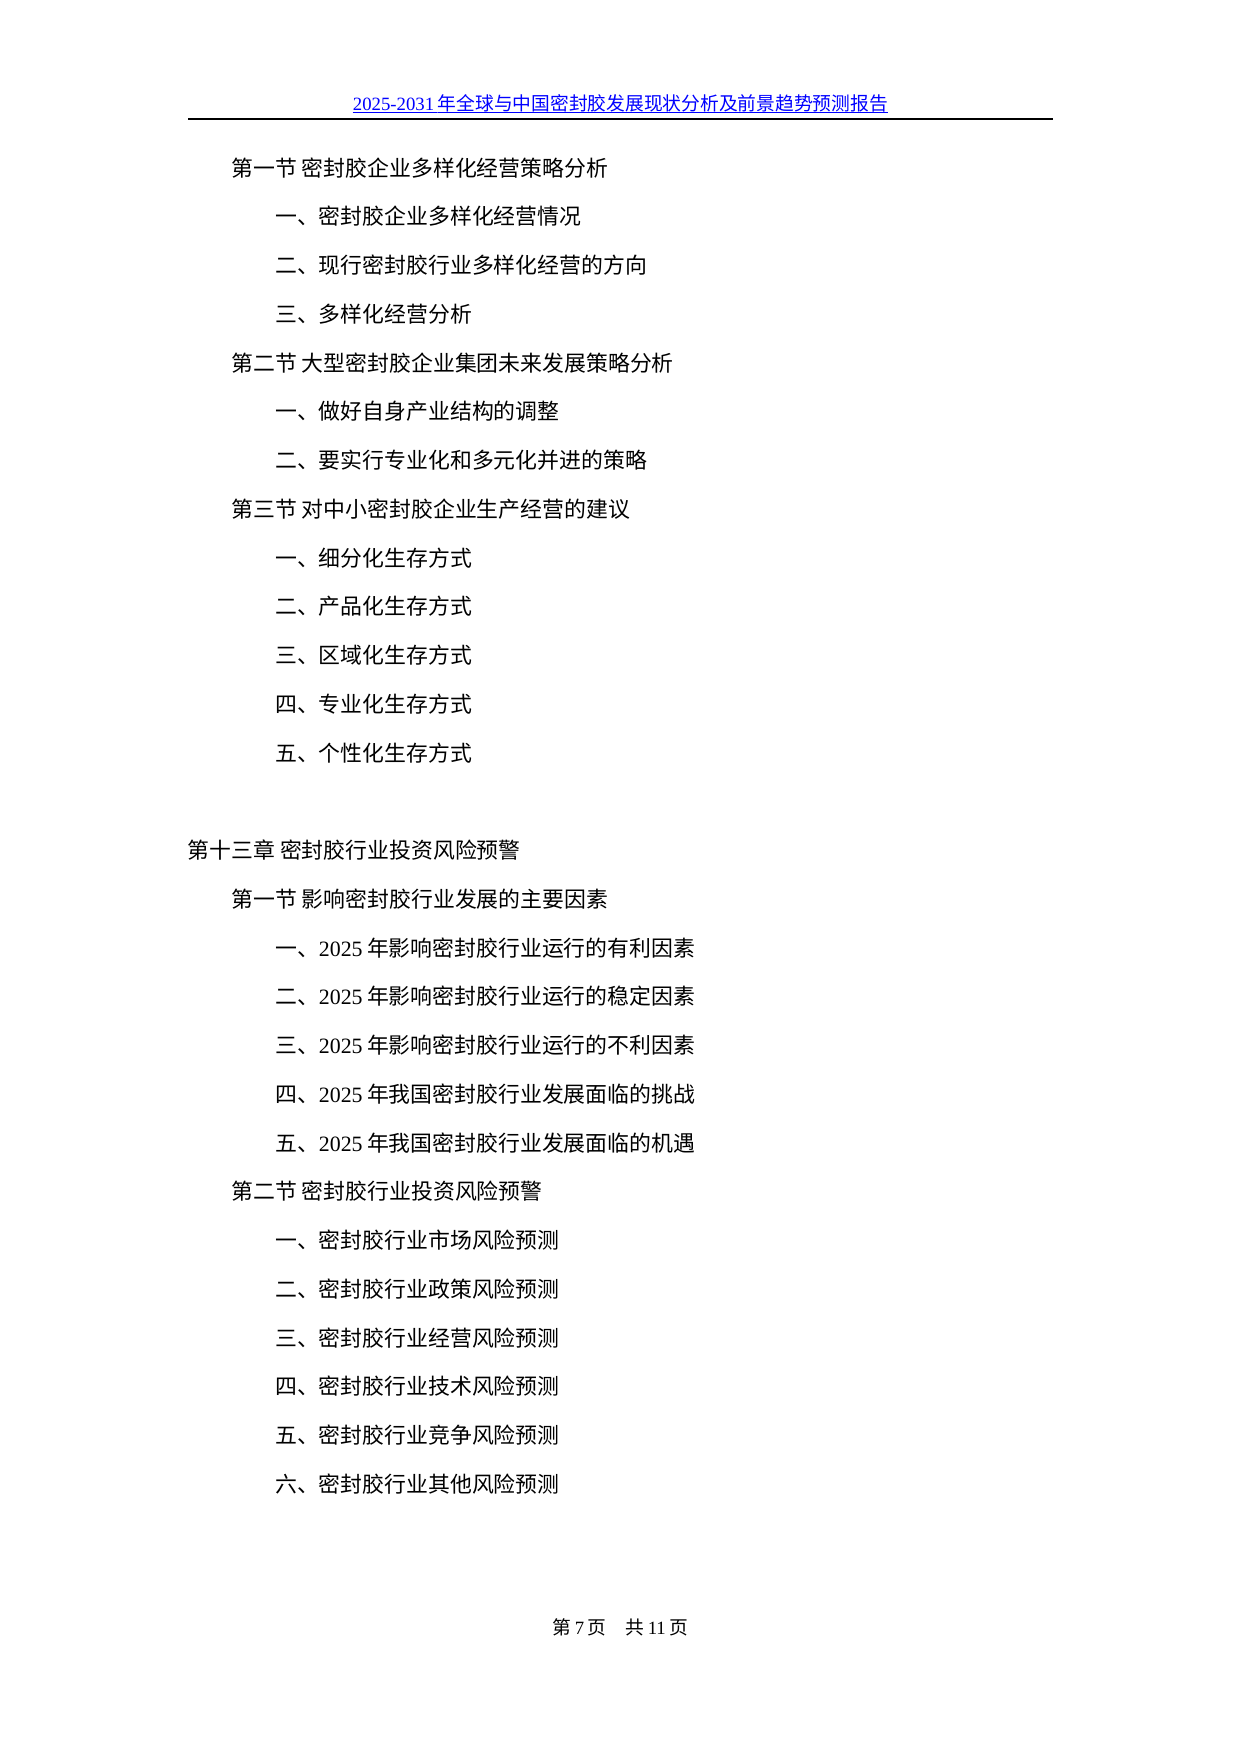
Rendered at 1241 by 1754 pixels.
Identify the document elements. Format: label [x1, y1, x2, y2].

text [187, 150, 1053, 1499]
